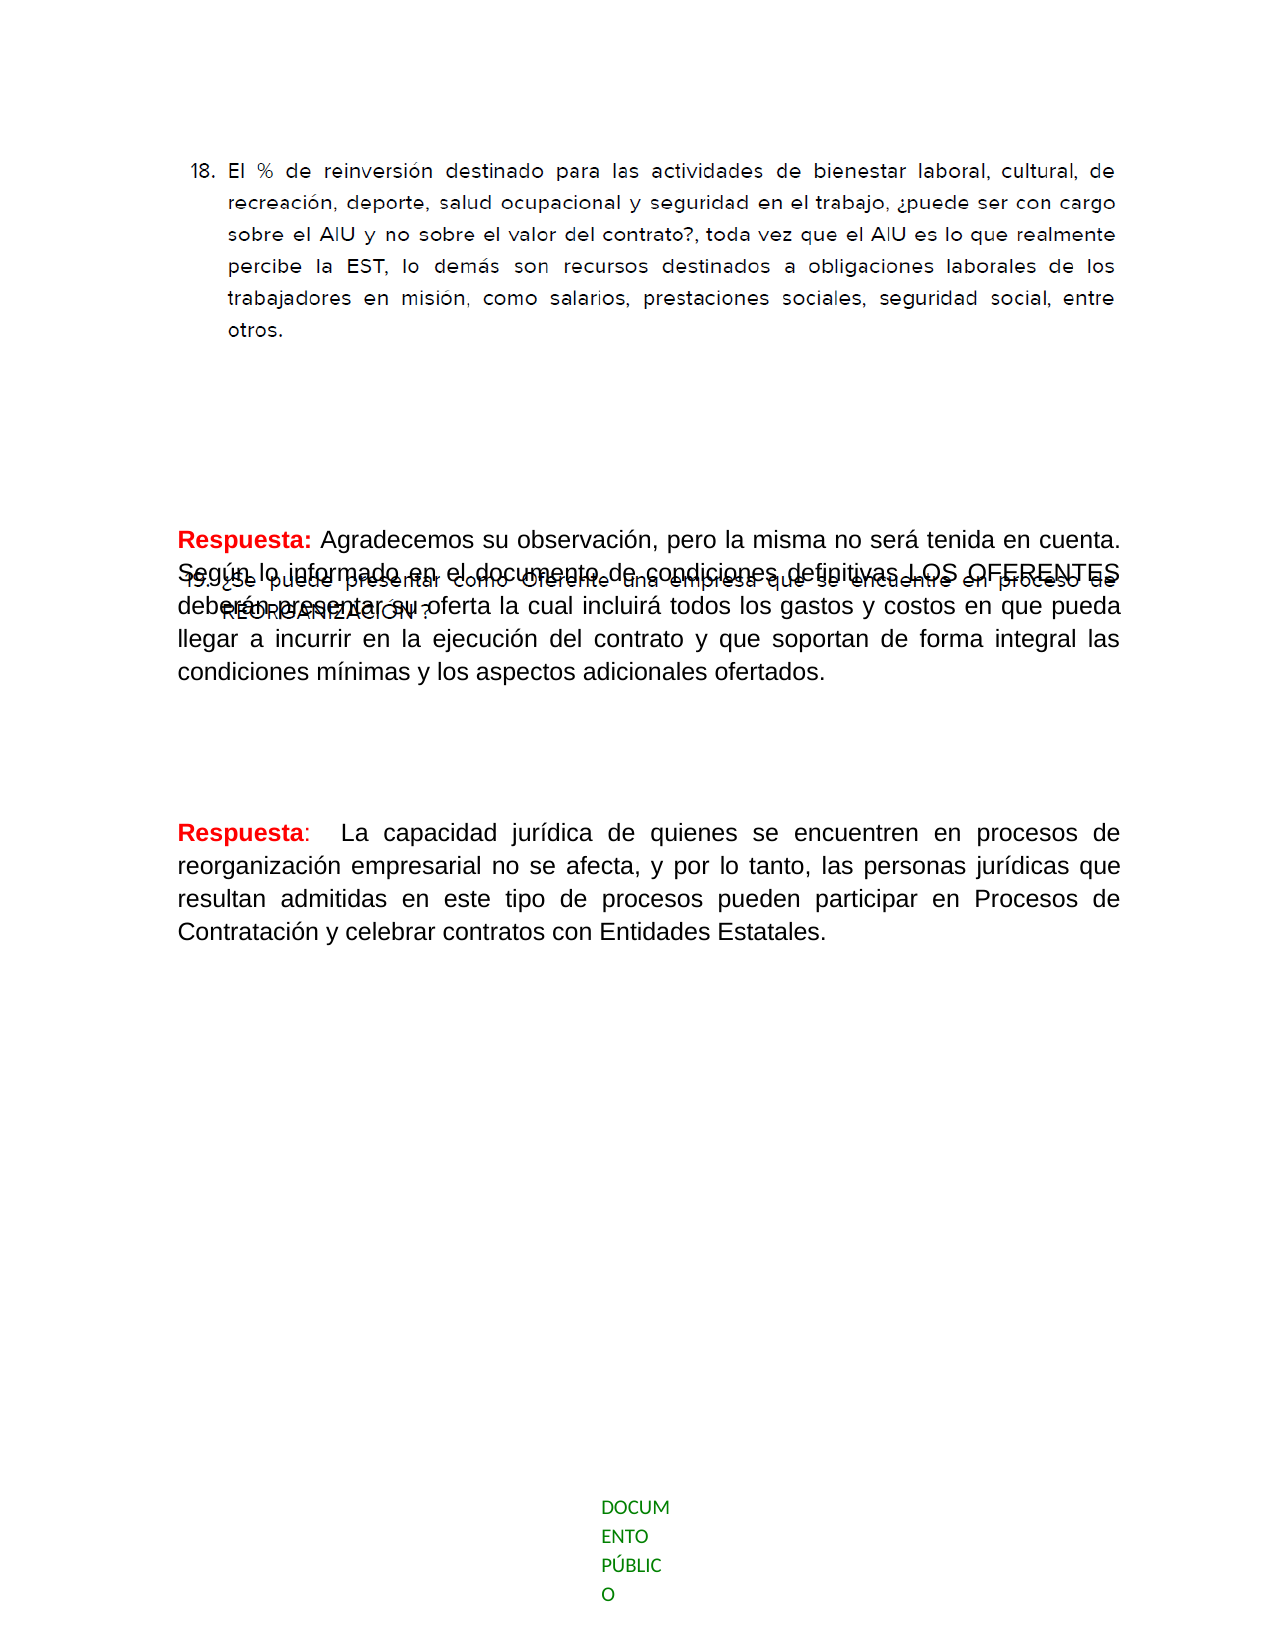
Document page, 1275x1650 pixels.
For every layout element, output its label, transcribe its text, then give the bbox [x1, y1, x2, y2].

text Respuesta: Agradecemos su observación, pero la misma no será tenida en cuenta. Según lo informado en el documento de condiciones definitivas LOS OFERENTES deberán presentar su oferta la cual incluirá todos los gastos y costos en que pueda llegar a incurrir en la ejecución del contrato y que soportan de forma integral las condiciones mínimas y los aspectos adicionales ofertados. [177, 524, 1122, 685]
picture [179, 153, 1125, 345]
text Respuesta: La capacidad jurídica de quienes se encuentren en procesos de reorganización empresarial no se afecta, y por lo tanto, las personas jurídicas que resultan admitidas en este tipo de procesos pueden participar en Procesos de Contratación y celebrar contratos con Entidades Estatales. [177, 818, 1122, 946]
